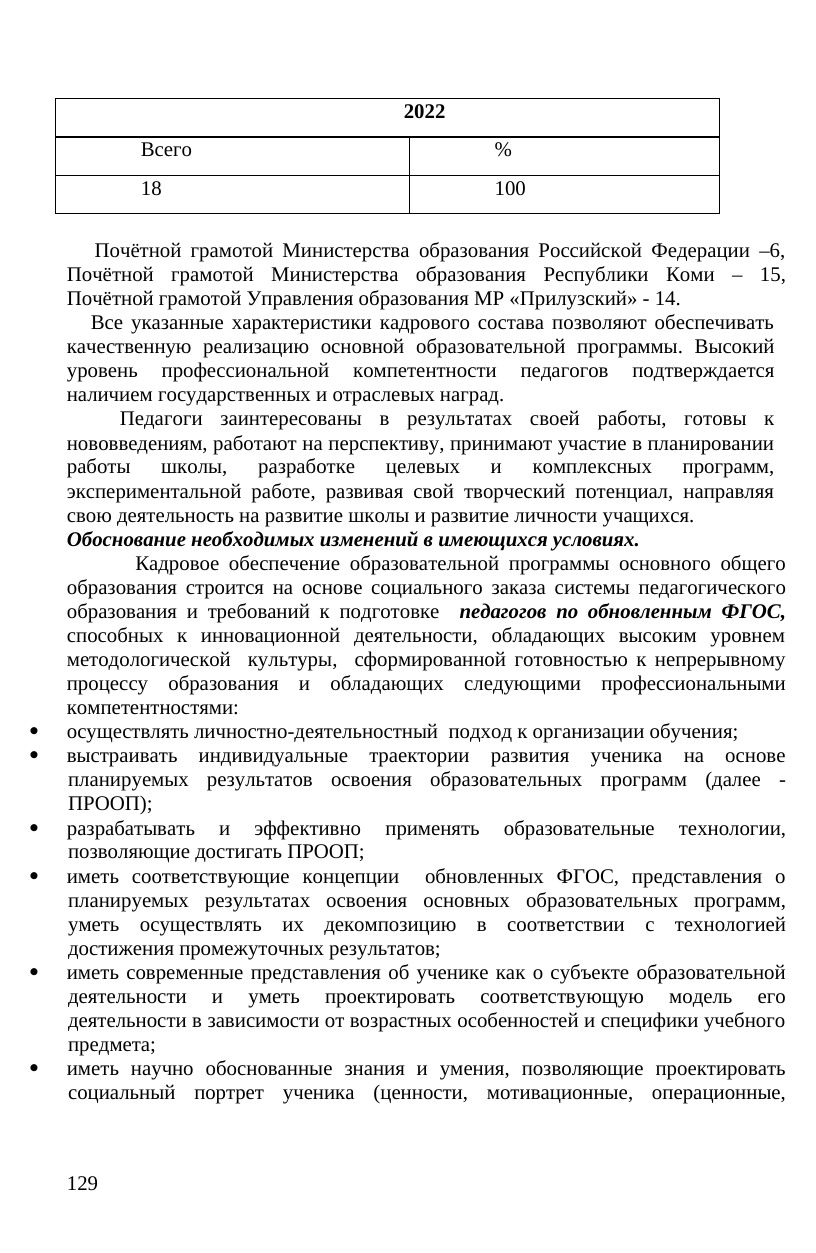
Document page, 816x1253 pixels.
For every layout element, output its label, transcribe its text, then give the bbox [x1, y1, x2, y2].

text Почётной грамотой Министерства образования Российской Федерации –6, Почётной грамотой Министерства образования Республики Коми – 15, Почётной грамотой Управления образования МР «Прилузский» - 14. [67, 238, 786, 310]
text Все указанные характеристики кадрового состава позволяют обеспечивать качественную реализацию основной образовательной программы. Высокий уровень профессиональной компетентности педагогов подтверждается наличием государственных и отраслевых наград. [67, 310, 775, 406]
list разрабатывать и эффективно применять образовательные технологии, позволяющие достигать ПРООП; [30, 815, 786, 863]
table_cell 18 [56, 176, 409, 213]
text Обоснование необходимых изменений в имеющихся условиях. [67, 527, 786, 551]
table_cell Всего [56, 138, 409, 174]
list осуществлять личностно-деятельностный подход к организации обучения; [30, 719, 786, 743]
list иметь современные представления об ученике как о субъекте образовательной деятельности и уметь проектировать соответствующую модель его деятельности в зависимости от возрастных особенностей и специфики учебного предмета; [30, 960, 786, 1056]
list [30, 1056, 786, 1104]
list выстраивать индивидуальные траектории развития ученика на основе планируемых результатов освоения образовательных программ (далее - ПРООП); [30, 743, 786, 815]
text Педагоги заинтересованы в результатах своей работы, готовы к нововведениям, работают на перспективу, принимают участие в планировании работы школы, разработке целевых и комплексных программ, экспериментальной работе, развивая свой творческий потенциал, направляя свою деятельность на развитие школы и развитие личности учащихся. [67, 406, 775, 527]
table_header 2022 [56, 99, 719, 136]
table_cell 100 [410, 176, 719, 213]
table_cell % [410, 138, 719, 174]
list иметь соответствующие концепции обновленных ФГОС, представления о планируемых результатах освоения основных образовательных программ, уметь осуществлять их декомпозицию в соответствии с технологией достижения промежуточных результатов; [30, 863, 786, 960]
text Кадровое обеспечение образовательной программы основного общего образования строится на основе социального заказа системы педагогического образования и требований к подготовке педагогов по обновленным ФГОС, способных к инновационной деятельности, обладающих высоким уровнем методологической культуры, сформированной готовностью к непрерывному процессу образования и обладающих следующими профессиональными компетентностями: [67, 551, 786, 719]
